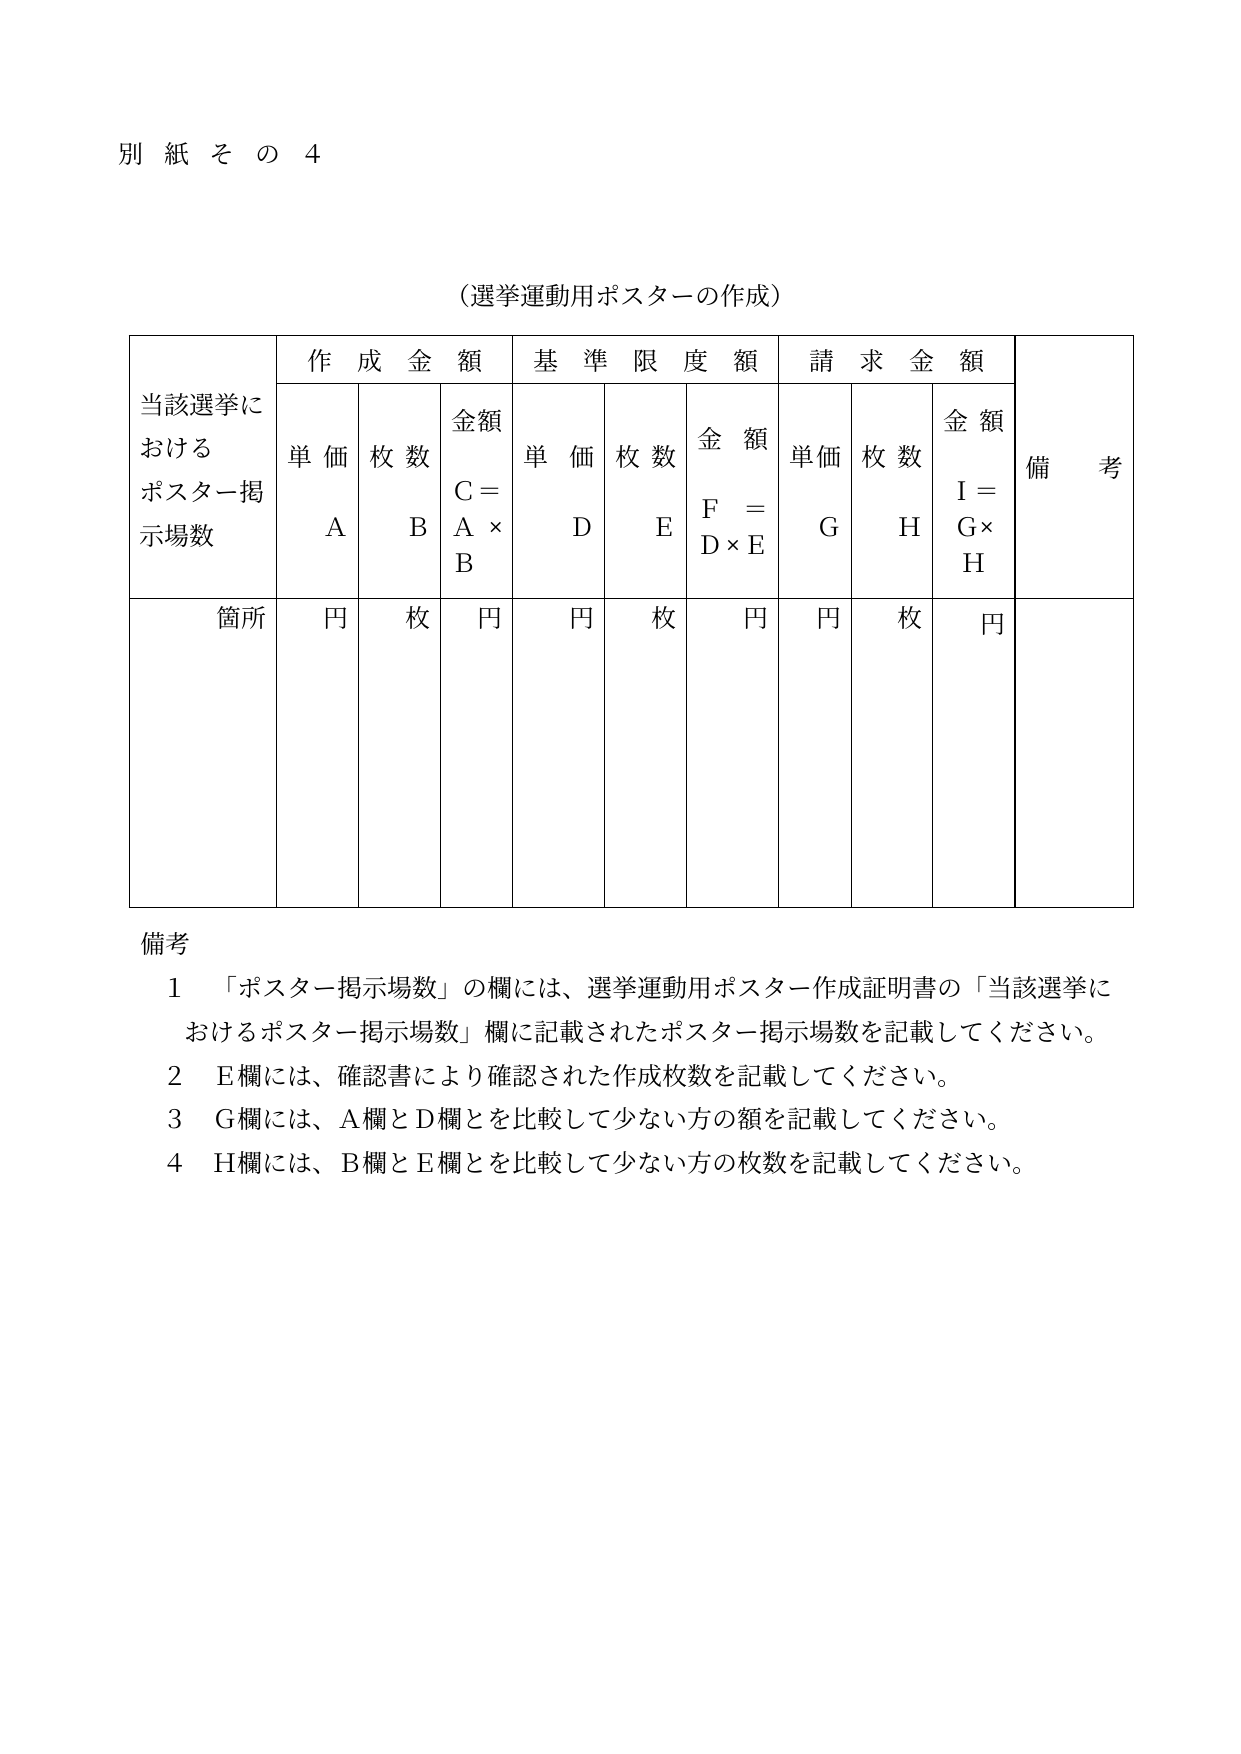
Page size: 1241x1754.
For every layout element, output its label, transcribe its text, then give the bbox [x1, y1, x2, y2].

table_header 備考 [1016, 336, 1133, 597]
table_header 基 準 限 度 額 [513, 336, 778, 383]
table_cell 円 [687, 599, 778, 907]
text 備考 [140, 919, 1122, 963]
table_cell 枚 [359, 599, 440, 907]
table_cell 金額 Ｃ＝Ａ×Ｂ [441, 384, 512, 597]
table_cell 単価 Ａ [277, 384, 358, 597]
table_cell 円 [513, 599, 604, 907]
table_header 請 求 金 額 [779, 336, 1014, 383]
text 別紙その４ [118, 119, 1122, 187]
table_header 当該選挙における ポスター掲示場数 [130, 336, 276, 597]
table_cell 箇所 [130, 599, 276, 907]
table_cell 枚 [605, 599, 686, 907]
table_cell 円 [441, 599, 512, 907]
text ３ Ｇ欄には、Ａ欄とＤ欄とを比較して少ない方の額を記載してください。 [162, 1094, 1122, 1138]
text ２ Ｅ欄には、確認書により確認された作成枚数を記載してください。 [162, 1050, 1122, 1094]
table_cell 金額 Ｉ＝Ｇ×Ｈ [933, 384, 1014, 597]
table_header 作 成 金 額 [277, 336, 512, 383]
table_cell 単価 Ｇ [779, 384, 851, 597]
text （選挙運動用ポスターの作成）請求内訳書 [118, 277, 1122, 313]
table_cell 金額 Ｆ＝Ｄ×Ｅ [687, 384, 778, 597]
table_cell 単価 Ｄ [513, 384, 604, 597]
table_cell 枚 [852, 599, 932, 907]
table_cell 枚数 Ｅ [605, 384, 686, 597]
text １ 「ポスター掲示場数」の欄には、選挙運動用ポスター作成証明書の「当該選挙におけるポスター掲示場数」欄に記載されたポスター掲示場数を記載してください。 [162, 963, 1122, 1050]
table_cell [1016, 599, 1133, 907]
table_cell 円 [933, 599, 1014, 907]
table_cell 枚数 Ｂ [359, 384, 440, 597]
table_cell 枚数 Ｈ [852, 384, 932, 597]
table_cell 円 [277, 599, 358, 907]
text ４ Ｈ欄には、Ｂ欄とＥ欄とを比較して少ない方の枚数を記載してください。 [162, 1138, 1122, 1181]
table_cell 円 [779, 599, 851, 907]
